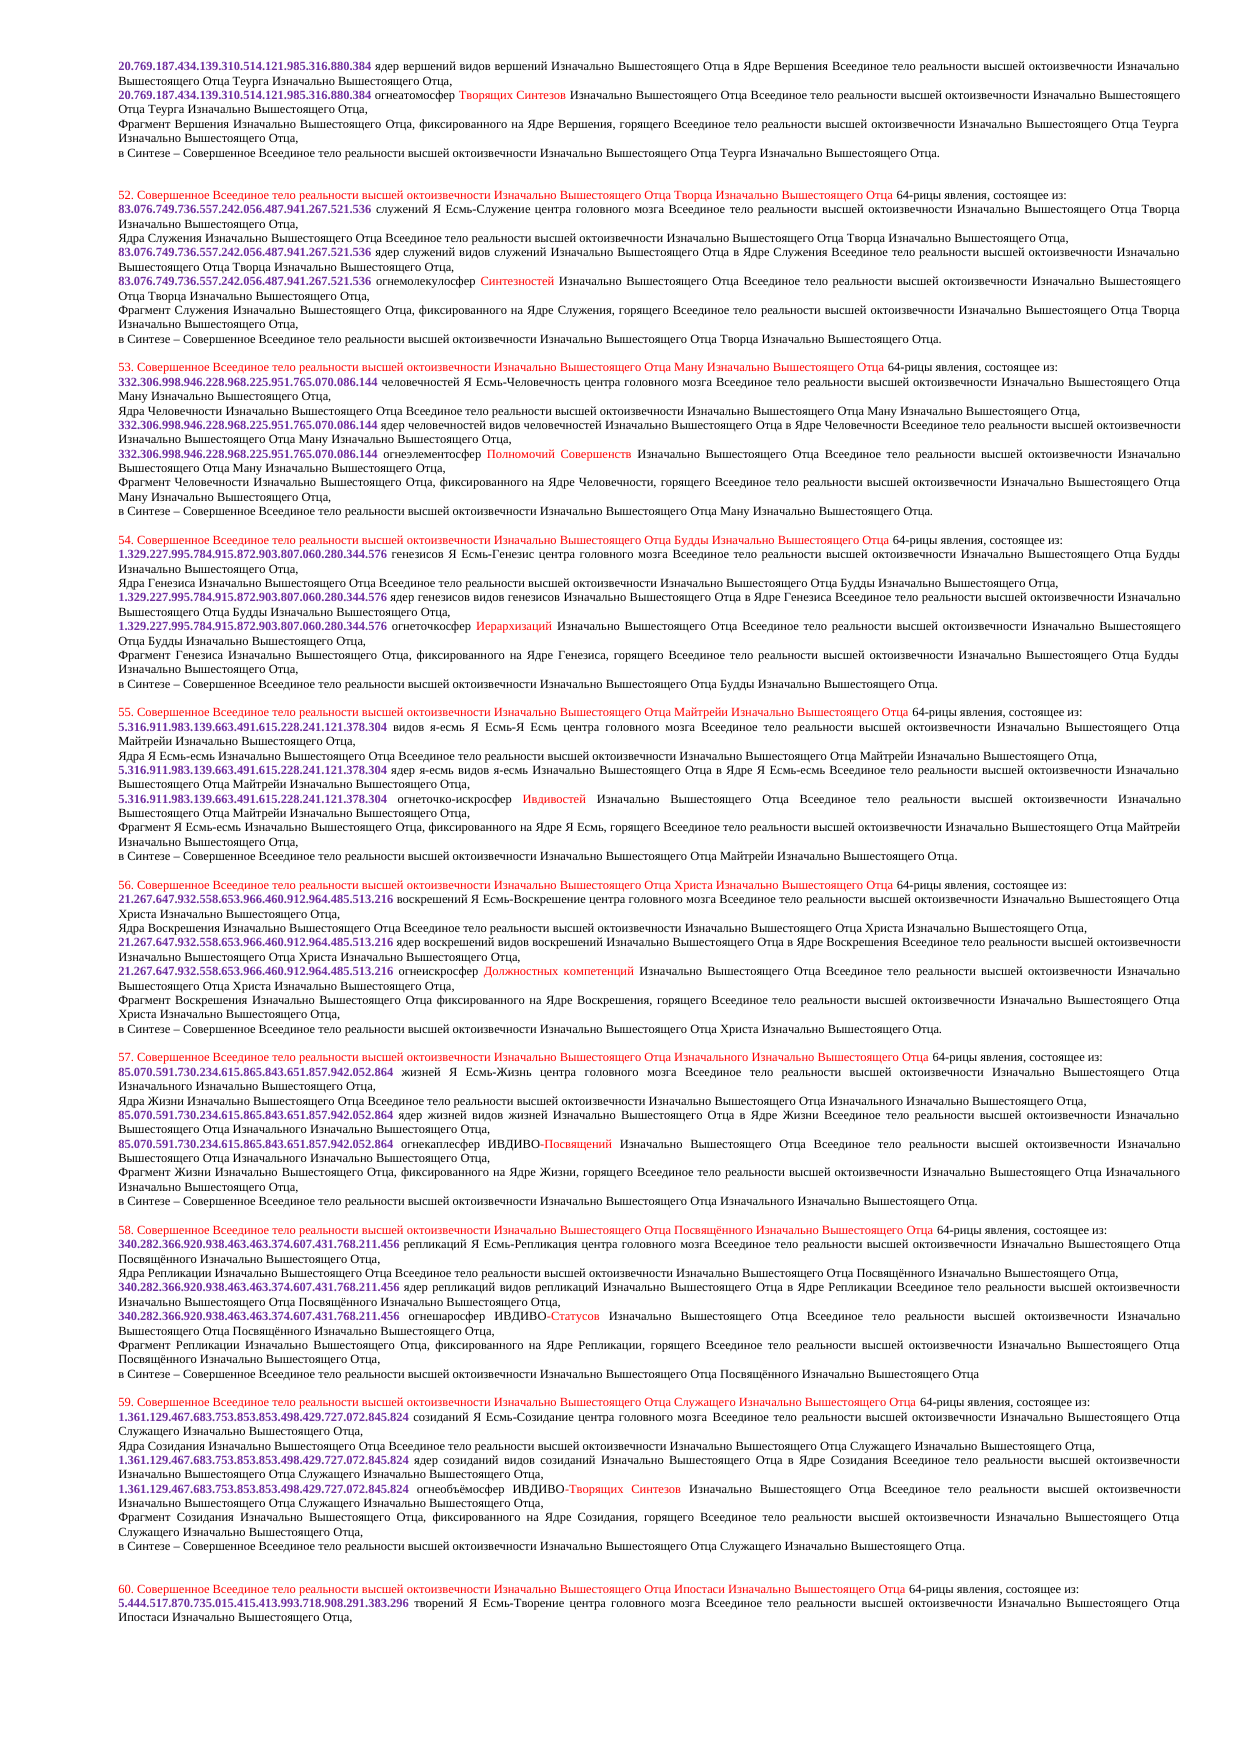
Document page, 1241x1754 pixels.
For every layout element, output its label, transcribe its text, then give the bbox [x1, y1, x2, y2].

text в Синтезе – Совершенное Всеединое тело реальности высшей октоизвечности Изначально Вышестоящего Отца Творца Изначально Вышестоящего Отца. [118, 331, 1181, 346]
text 85.070.591.730.234.615.865.843.651.857.942.052.864 жизней Я Есмь-Жизнь центра головного мозга Всеединое тело реальности высшей октоизвечности Изначально Вышестоящего Отца Изначального Изначально Вышестоящего Отца, [118, 1064, 1181, 1093]
text 21.267.647.932.558.653.966.460.912.964.485.513.216 огнеискросфер Должностных компетенций Изначально Вышестоящего Отца Всеединое тело реальности высшей октоизвечности Изначально Вышестоящего Отца Христа Изначально Вышестоящего Отца, [118, 964, 1181, 993]
text 53. Совершенное Всеединое тело реальности высшей октоизвечности Изначально Вышестоящего Отца Ману Изначально Вышестоящего Отца 64-рицы явления, состоящее из: [118, 360, 1181, 374]
text 5.316.911.983.139.663.491.615.228.241.121.378.304 видов я-есмь Я Есмь-Я Есмь центра головного мозга Всеединое тело реальности высшей октоизвечности Изначально Вышестоящего Отца Майтрейи Изначально Вышестоящего Отца, [118, 719, 1181, 748]
text 20.769.187.434.139.310.514.121.985.316.880.384 ядер вершений видов вершений Изначально Вышестоящего Отца в Ядре Вершения Всеединое тело реальности высшей октоизвечности Изначально Вышестоящего Отца Теурга Изначально Вышестоящего Отца, [118, 59, 1181, 88]
text 85.070.591.730.234.615.865.843.651.857.942.052.864 огнекаплесфер ИВДИВО-Посвящений Изначально Вышестоящего Отца Всеединое тело реальности высшей октоизвечности Изначально Вышестоящего Отца Изначального Изначально Вышестоящего Отца, [118, 1136, 1181, 1165]
text Ядра Служения Изначально Вышестоящего Отца Всеединое тело реальности высшей октоизвечности Изначально Вышестоящего Отца Творца Изначально Вышестоящего Отца, [118, 231, 1181, 245]
text Ядра Человечности Изначально Вышестоящего Отца Всеединое тело реальности высшей октоизвечности Изначально Вышестоящего Отца Ману Изначально Вышестоящего Отца, [118, 403, 1181, 418]
text Фрагмент Созидания Изначально Вышестоящего Отца, фиксированного на Ядре Созидания, горящего Всеединое тело реальности высшей октоизвечности Изначально Вышестоящего Отца Служащего Изначально Вышестоящего Отца, [118, 1510, 1181, 1539]
text 5.316.911.983.139.663.491.615.228.241.121.378.304 ядер я-есмь видов я-есмь Изначально Вышестоящего Отца в Ядре Я Есмь-есмь Всеединое тело реальности высшей октоизвечности Изначально Вышестоящего Отца Майтрейи Изначально Вышестоящего Отца, [118, 763, 1181, 791]
text Фрагмент Генезиса Изначально Вышестоящего Отца, фиксированного на Ядре Генезиса, горящего Всеединое тело реальности высшей октоизвечности Изначально Вышестоящего Отца Будды Изначально Вышестоящего Отца, [118, 648, 1181, 676]
text Ядра Я Есмь-есмь Изначально Вышестоящего Отца Всеединое тело реальности высшей октоизвечности Изначально Вышестоящего Отца Майтрейи Изначально Вышестоящего Отца, [118, 748, 1181, 763]
text Ядра Генезиса Изначально Вышестоящего Отца Всеединое тело реальности высшей октоизвечности Изначально Вышестоящего Отца Будды Изначально Вышестоящего Отца, [118, 576, 1181, 590]
text в Синтезе – Совершенное Всеединое тело реальности высшей октоизвечности Изначально Вышестоящего Отца Изначального Изначально Вышестоящего Отца. [118, 1194, 1181, 1208]
text в Синтезе – Совершенное Всеединое тело реальности высшей октоизвечности Изначально Вышестоящего Отца Теурга Изначально Вышестоящего Отца. [118, 145, 1181, 160]
text 1.361.129.467.683.753.853.853.498.429.727.072.845.824 огнеобъёмосфер ИВДИВО-Творящих Синтезов Изначально Вышестоящего Отца Всеединое тело реальности высшей октоизвечности Изначально Вышестоящего Отца Служащего Изначально Вышестоящего Отца, [118, 1481, 1181, 1510]
text Фрагмент Человечности Изначально Вышестоящего Отца, фиксированного на Ядре Человечности, горящего Всеединое тело реальности высшей октоизвечности Изначально Вышестоящего Отца Ману Изначально Вышестоящего Отца, [118, 475, 1181, 504]
text 332.306.998.946.228.968.225.951.765.070.086.144 огнеэлементосфер Полномочий Совершенств Изначально Вышестоящего Отца Всеединое тело реальности высшей октоизвечности Изначально Вышестоящего Отца Ману Изначально Вышестоящего Отца, [118, 446, 1181, 475]
text в Синтезе – Совершенное Всеединое тело реальности высшей октоизвечности Изначально Вышестоящего Отца Христа Изначально Вышестоящего Отца. [118, 1021, 1181, 1036]
text 1.329.227.995.784.915.872.903.807.060.280.344.576 ядер генезисов видов генезисов Изначально Вышестоящего Отца в Ядре Генезиса Всеединое тело реальности высшей октоизвечности Изначально Вышестоящего Отца Будды Изначально Вышестоящего Отца, [118, 590, 1181, 619]
text Фрагмент Служения Изначально Вышестоящего Отца, фиксированного на Ядре Служения, горящего Всеединое тело реальности высшей октоизвечности Изначально Вышестоящего Отца Творца Изначально Вышестоящего Отца, [118, 303, 1181, 331]
text Ядра Воскрешения Изначально Вышестоящего Отца Всеединое тело реальности высшей октоизвечности Изначально Вышестоящего Отца Христа Изначально Вышестоящего Отца, [118, 921, 1181, 935]
text 1.361.129.467.683.753.853.853.498.429.727.072.845.824 ядер созиданий видов созиданий Изначально Вышестоящего Отца в Ядре Созидания Всеединое тело реальности высшей октоизвечности Изначально Вышестоящего Отца Служащего Изначально Вышестоящего Отца, [118, 1453, 1181, 1481]
text Фрагмент Жизни Изначально Вышестоящего Отца, фиксированного на Ядре Жизни, горящего Всеединое тело реальности высшей октоизвечности Изначально Вышестоящего Отца Изначального Изначально Вышестоящего Отца, [118, 1165, 1181, 1194]
text 85.070.591.730.234.615.865.843.651.857.942.052.864 ядер жизней видов жизней Изначально Вышестоящего Отца в Ядре Жизни Всеединое тело реальности высшей октоизвечности Изначально Вышестоящего Отца Изначального Изначально Вышестоящего Отца, [118, 1108, 1181, 1136]
text 59. Совершенное Всеединое тело реальности высшей октоизвечности Изначально Вышестоящего Отца Служащего Изначально Вышестоящего Отца 64-рицы явления, состоящее из: [118, 1395, 1181, 1409]
text 54. Совершенное Всеединое тело реальности высшей октоизвечности Изначально Вышестоящего Отца Будды Изначально Вышестоящего Отца 64-рицы явления, состоящее из: [118, 533, 1181, 547]
text 21.267.647.932.558.653.966.460.912.964.485.513.216 воскрешений Я Есмь-Воскрешение центра головного мозга Всеединое тело реальности высшей октоизвечности Изначально Вышестоящего Отца Христа Изначально Вышестоящего Отца, [118, 892, 1181, 921]
text 1.361.129.467.683.753.853.853.498.429.727.072.845.824 созиданий Я Есмь-Созидание центра головного мозга Всеединое тело реальности высшей октоизвечности Изначально Вышестоящего Отца Служащего Изначально Вышестоящего Отца, [118, 1409, 1181, 1438]
text 83.076.749.736.557.242.056.487.941.267.521.536 служений Я Есмь-Служение центра головного мозга Всеединое тело реальности высшей октоизвечности Изначально Вышестоящего Отца Творца Изначально Вышестоящего Отца, [118, 202, 1181, 231]
text Фрагмент Репликации Изначально Вышестоящего Отца, фиксированного на Ядре Репликации, горящего Всеединое тело реальности высшей октоизвечности Изначально Вышестоящего Отца Посвящённого Изначально Вышестоящего Отца, [118, 1338, 1181, 1366]
text в Синтезе – Совершенное Всеединое тело реальности высшей октоизвечности Изначально Вышестоящего Отца Майтрейи Изначально Вышестоящего Отца. [118, 849, 1181, 863]
text Фрагмент Воскрешения Изначально Вышестоящего Отца фиксированного на Ядре Воскрешения, горящего Всеединое тело реальности высшей октоизвечности Изначально Вышестоящего Отца Христа Изначально Вышестоящего Отца, [118, 993, 1181, 1021]
text 20.769.187.434.139.310.514.121.985.316.880.384 огнеатомосфер Творящих Синтезов Изначально Вышестоящего Отца Всеединое тело реальности высшей октоизвечности Изначально Вышестоящего Отца Теурга Изначально Вышестоящего Отца, [118, 88, 1181, 117]
text 56. Совершенное Всеединое тело реальности высшей октоизвечности Изначально Вышестоящего Отца Христа Изначально Вышестоящего Отца 64-рицы явления, состоящее из: [118, 878, 1181, 892]
text Ядра Репликации Изначально Вышестоящего Отца Всеединое тело реальности высшей октоизвечности Изначально Вышестоящего Отца Посвящённого Изначально Вышестоящего Отца, [118, 1266, 1181, 1280]
text 52. Совершенное Всеединое тело реальности высшей октоизвечности Изначально Вышестоящего Отца Творца Изначально Вышестоящего Отца 64-рицы явления, состоящее из: [118, 188, 1181, 202]
text Ядра Созидания Изначально Вышестоящего Отца Всеединое тело реальности высшей октоизвечности Изначально Вышестоящего Отца Служащего Изначально Вышестоящего Отца, [118, 1438, 1181, 1453]
text 1.329.227.995.784.915.872.903.807.060.280.344.576 генезисов Я Есмь-Генезис центра головного мозга Всеединое тело реальности высшей октоизвечности Изначально Вышестоящего Отца Будды Изначально Вышестоящего Отца, [118, 547, 1181, 576]
text 5.316.911.983.139.663.491.615.228.241.121.378.304 огнеточко-искросфер Ивдивостей Изначально Вышестоящего Отца Всеединое тело реальности высшей октоизвечности Изначально Вышестоящего Отца Майтрейи Изначально Вышестоящего Отца, [118, 791, 1181, 820]
text 340.282.366.920.938.463.463.374.607.431.768.211.456 ядер репликаций видов репликаций Изначально Вышестоящего Отца в Ядре Репликации Всеединое тело реальности высшей октоизвечности Изначально Вышестоящего Отца Посвящённого Изначально Вышестоящего Отца, [118, 1280, 1181, 1309]
text в Синтезе – Совершенное Всеединое тело реальности высшей октоизвечности Изначально Вышестоящего Отца Ману Изначально Вышестоящего Отца. [118, 504, 1181, 518]
text 21.267.647.932.558.653.966.460.912.964.485.513.216 ядер воскрешений видов воскрешений Изначально Вышестоящего Отца в Ядре Воскрешения Всеединое тело реальности высшей октоизвечности Изначально Вышестоящего Отца Христа Изначально Вышестоящего Отца, [118, 935, 1181, 964]
text в Синтезе – Совершенное Всеединое тело реальности высшей октоизвечности Изначально Вышестоящего Отца Будды Изначально Вышестоящего Отца. [118, 676, 1181, 691]
text 332.306.998.946.228.968.225.951.765.070.086.144 человечностей Я Есмь-Человечность центра головного мозга Всеединое тело реальности высшей октоизвечности Изначально Вышестоящего Отца Ману Изначально Вышестоящего Отца, [118, 374, 1181, 403]
text 55. Совершенное Всеединое тело реальности высшей октоизвечности Изначально Вышестоящего Отца Майтрейи Изначально Вышестоящего Отца 64-рицы явления, состоящее из: [118, 705, 1181, 719]
text 83.076.749.736.557.242.056.487.941.267.521.536 ядер служений видов служений Изначально Вышестоящего Отца в Ядре Служения Всеединое тело реальности высшей октоизвечности Изначально Вышестоящего Отца Творца Изначально Вышестоящего Отца, [118, 245, 1181, 274]
text 332.306.998.946.228.968.225.951.765.070.086.144 ядер человечностей видов человечностей Изначально Вышестоящего Отца в Ядре Человечности Всеединое тело реальности высшей октоизвечности Изначально Вышестоящего Отца Ману Изначально Вышестоящего Отца, [118, 418, 1181, 446]
text 340.282.366.920.938.463.463.374.607.431.768.211.456 огнешаросфер ИВДИВО-Статусов Изначально Вышестоящего Отца Всеединое тело реальности высшей октоизвечности Изначально Вышестоящего Отца Посвящённого Изначально Вышестоящего Отца, [118, 1309, 1181, 1338]
text 5.444.517.870.735.015.415.413.993.718.908.291.383.296 творений Я Есмь-Творение центра головного мозга Всеединое тело реальности высшей октоизвечности Изначально Вышестоящего Отца Ипостаси Изначально Вышестоящего Отца, [118, 1596, 1181, 1624]
text 57. Совершенное Всеединое тело реальности высшей октоизвечности Изначально Вышестоящего Отца Изначального Изначально Вышестоящего Отца 64-рицы явления, состоящее из: [118, 1050, 1181, 1064]
text 60. Совершенное Всеединое тело реальности высшей октоизвечности Изначально Вышестоящего Отца Ипостаси Изначально Вышестоящего Отца 64-рицы явления, состоящее из: [118, 1581, 1181, 1596]
text 83.076.749.736.557.242.056.487.941.267.521.536 огнемолекулосфер Синтезностей Изначально Вышестоящего Отца Всеединое тело реальности высшей октоизвечности Изначально Вышестоящего Отца Творца Изначально Вышестоящего Отца, [118, 274, 1181, 303]
text Ядра Жизни Изначально Вышестоящего Отца Всеединое тело реальности высшей октоизвечности Изначально Вышестоящего Отца Изначального Изначально Вышестоящего Отца, [118, 1093, 1181, 1108]
text в Синтезе – Совершенное Всеединое тело реальности высшей октоизвечности Изначально Вышестоящего Отца Посвящённого Изначально Вышестоящего Отца [118, 1366, 1181, 1381]
text 58. Совершенное Всеединое тело реальности высшей октоизвечности Изначально Вышестоящего Отца Посвящённого Изначально Вышестоящего Отца 64-рицы явления, состоящее из: [118, 1223, 1181, 1237]
text 340.282.366.920.938.463.463.374.607.431.768.211.456 репликаций Я Есмь-Репликация центра головного мозга Всеединое тело реальности высшей октоизвечности Изначально Вышестоящего Отца Посвящённого Изначально Вышестоящего Отца, [118, 1237, 1181, 1266]
text 1.329.227.995.784.915.872.903.807.060.280.344.576 огнеточкосфер Иерархизаций Изначально Вышестоящего Отца Всеединое тело реальности высшей октоизвечности Изначально Вышестоящего Отца Будды Изначально Вышестоящего Отца, [118, 619, 1181, 648]
text в Синтезе – Совершенное Всеединое тело реальности высшей октоизвечности Изначально Вышестоящего Отца Служащего Изначально Вышестоящего Отца. [118, 1539, 1181, 1553]
text Фрагмент Вершения Изначально Вышестоящего Отца, фиксированного на Ядре Вершения, горящего Всеединое тело реальности высшей октоизвечности Изначально Вышестоящего Отца Теурга Изначально Вышестоящего Отца, [118, 117, 1181, 145]
text Фрагмент Я Есмь-есмь Изначально Вышестоящего Отца, фиксированного на Ядре Я Есмь, горящего Всеединое тело реальности высшей октоизвечности Изначально Вышестоящего Отца Майтрейи Изначально Вышестоящего Отца, [118, 820, 1181, 849]
